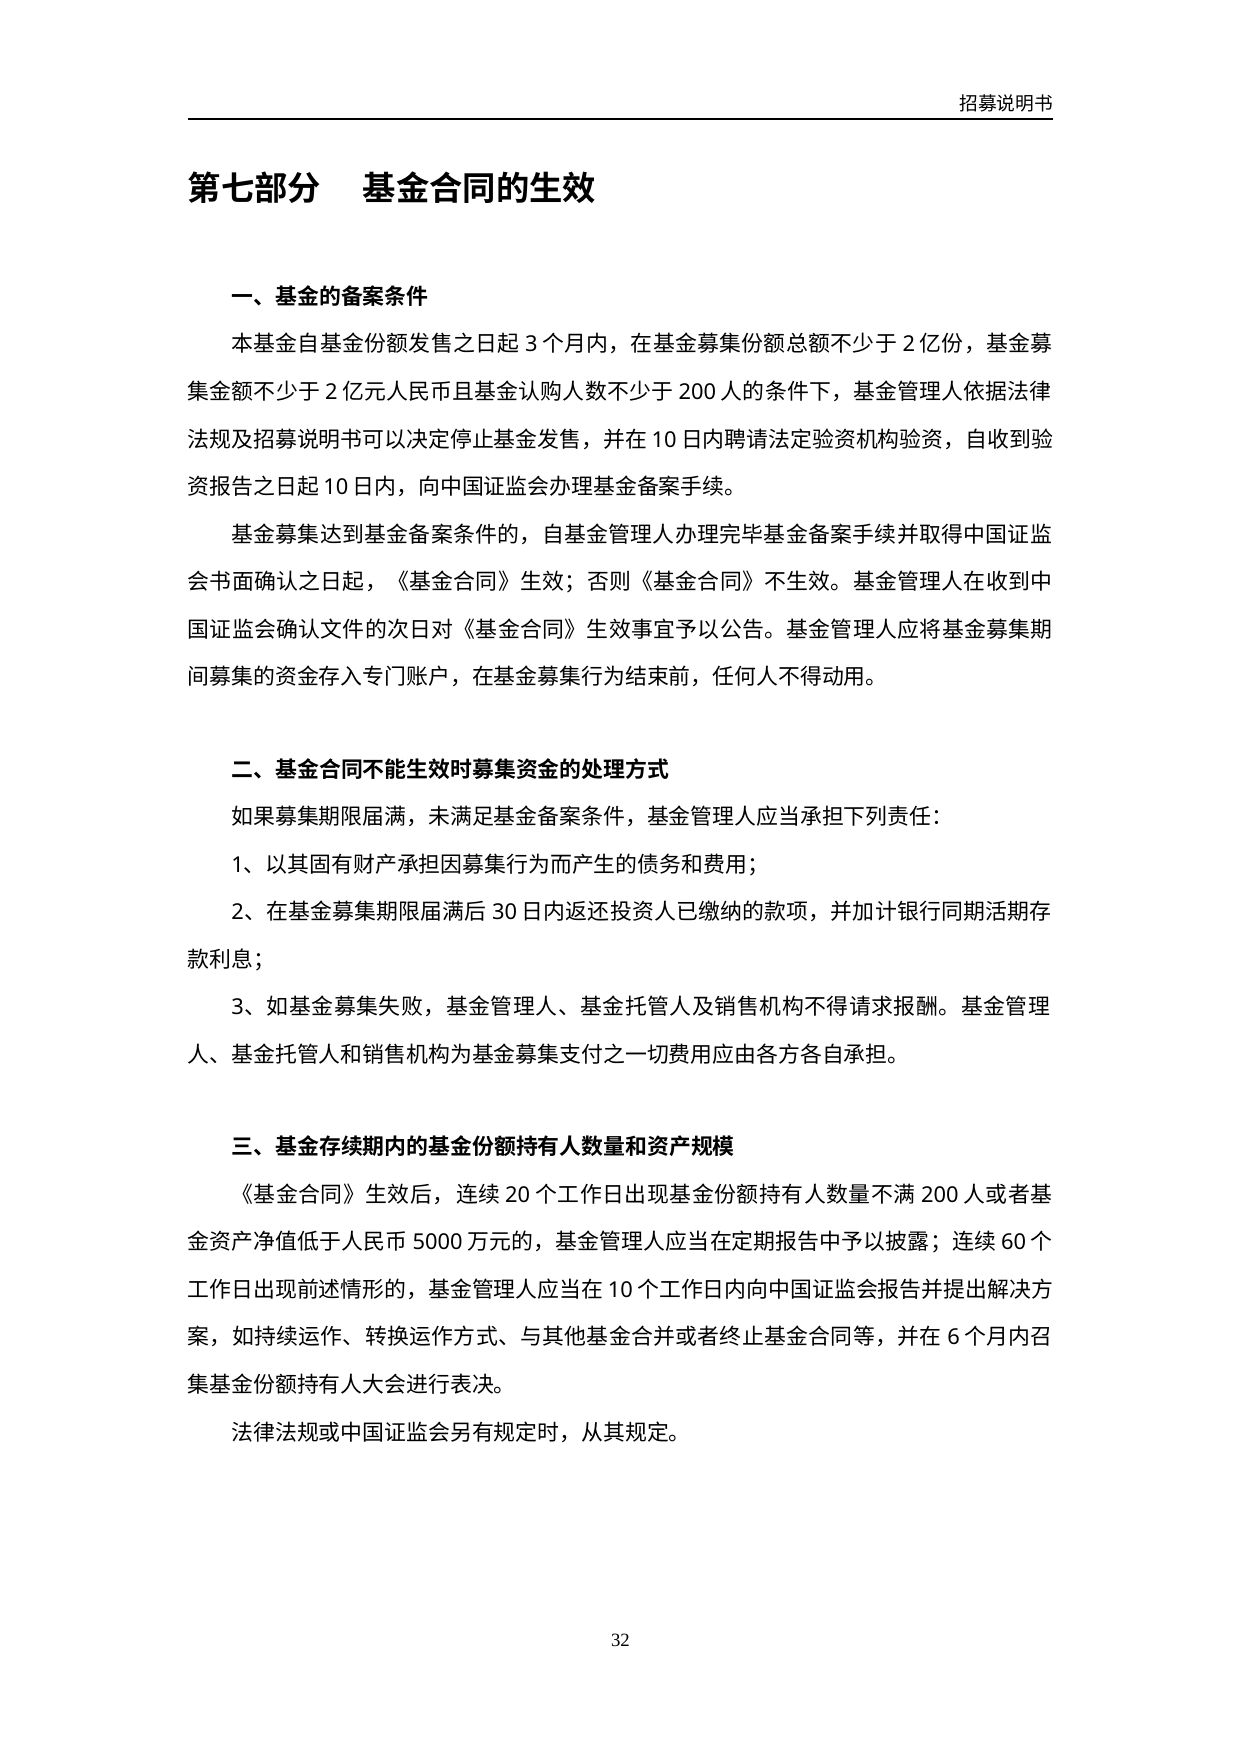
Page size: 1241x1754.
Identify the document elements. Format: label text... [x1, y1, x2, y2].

text 一、基金的备案条件 [187, 279, 1053, 311]
text 1、以其固有财产承担因募集行为而产生的债务和费用； [187, 847, 1053, 878]
text 本基金自基金份额发售之日起3个月内，在基金募集份额总额不少于2亿份，基金募集金额不少于2亿元人民币且基金认购人数不少于200人的条件下，基金管理人依据法律法规及招募说明书可以决定停止基金发售，并在10日内聘请法定验资机构验资，自收到验资报告之日起10日内，向中国证监会办理基金备案手续。 [187, 326, 1053, 501]
text 二、基金合同不能生效时募集资金的处理方式 [187, 752, 1053, 783]
text 3、如基金募集失败，基金管理人、基金托管人及销售机构不得请求报酬。基金管理人、基金托管人和销售机构为基金募集支付之一切费用应由各方各自承担。 [187, 989, 1053, 1068]
text 基金募集达到基金备案条件的，自基金管理人办理完毕基金备案手续并取得中国证监会书面确认之日起，《基金合同》生效；否则《基金合同》不生效。基金管理人在收到中国证监会确认文件的次日对《基金合同》生效事宜予以公告。基金管理人应将基金募集期间募集的资金存入专门账户，在基金募集行为结束前，任何人不得动用。 [187, 517, 1053, 691]
text 三、基金存续期内的基金份额持有人数量和资产规模 [187, 1129, 1053, 1161]
text 如果募集期限届满，未满足基金备案条件，基金管理人应当承担下列责任： [187, 799, 1053, 831]
text 《基金合同》生效后，连续20个工作日出现基金份额持有人数量不满200人或者基金资产净值低于人民币5000万元的，基金管理人应当在定期报告中予以披露；连续60个工作日出现前述情形的，基金管理人应当在10个工作日内向中国证监会报告并提出解决方案，如持续运作、转换运作方式、与其他基金合并或者终止基金合同等，并在6个月内召集基金份额持有人大会进行表决。 [187, 1177, 1053, 1399]
text 2、在基金募集期限届满后30日内返还投资人已缴纳的款项，并加计银行同期活期存款利息； [187, 894, 1053, 973]
subtitle 基金合同的生效 [187, 162, 1053, 210]
text 法律法规或中国证监会另有规定时，从其规定。 [187, 1414, 1053, 1446]
